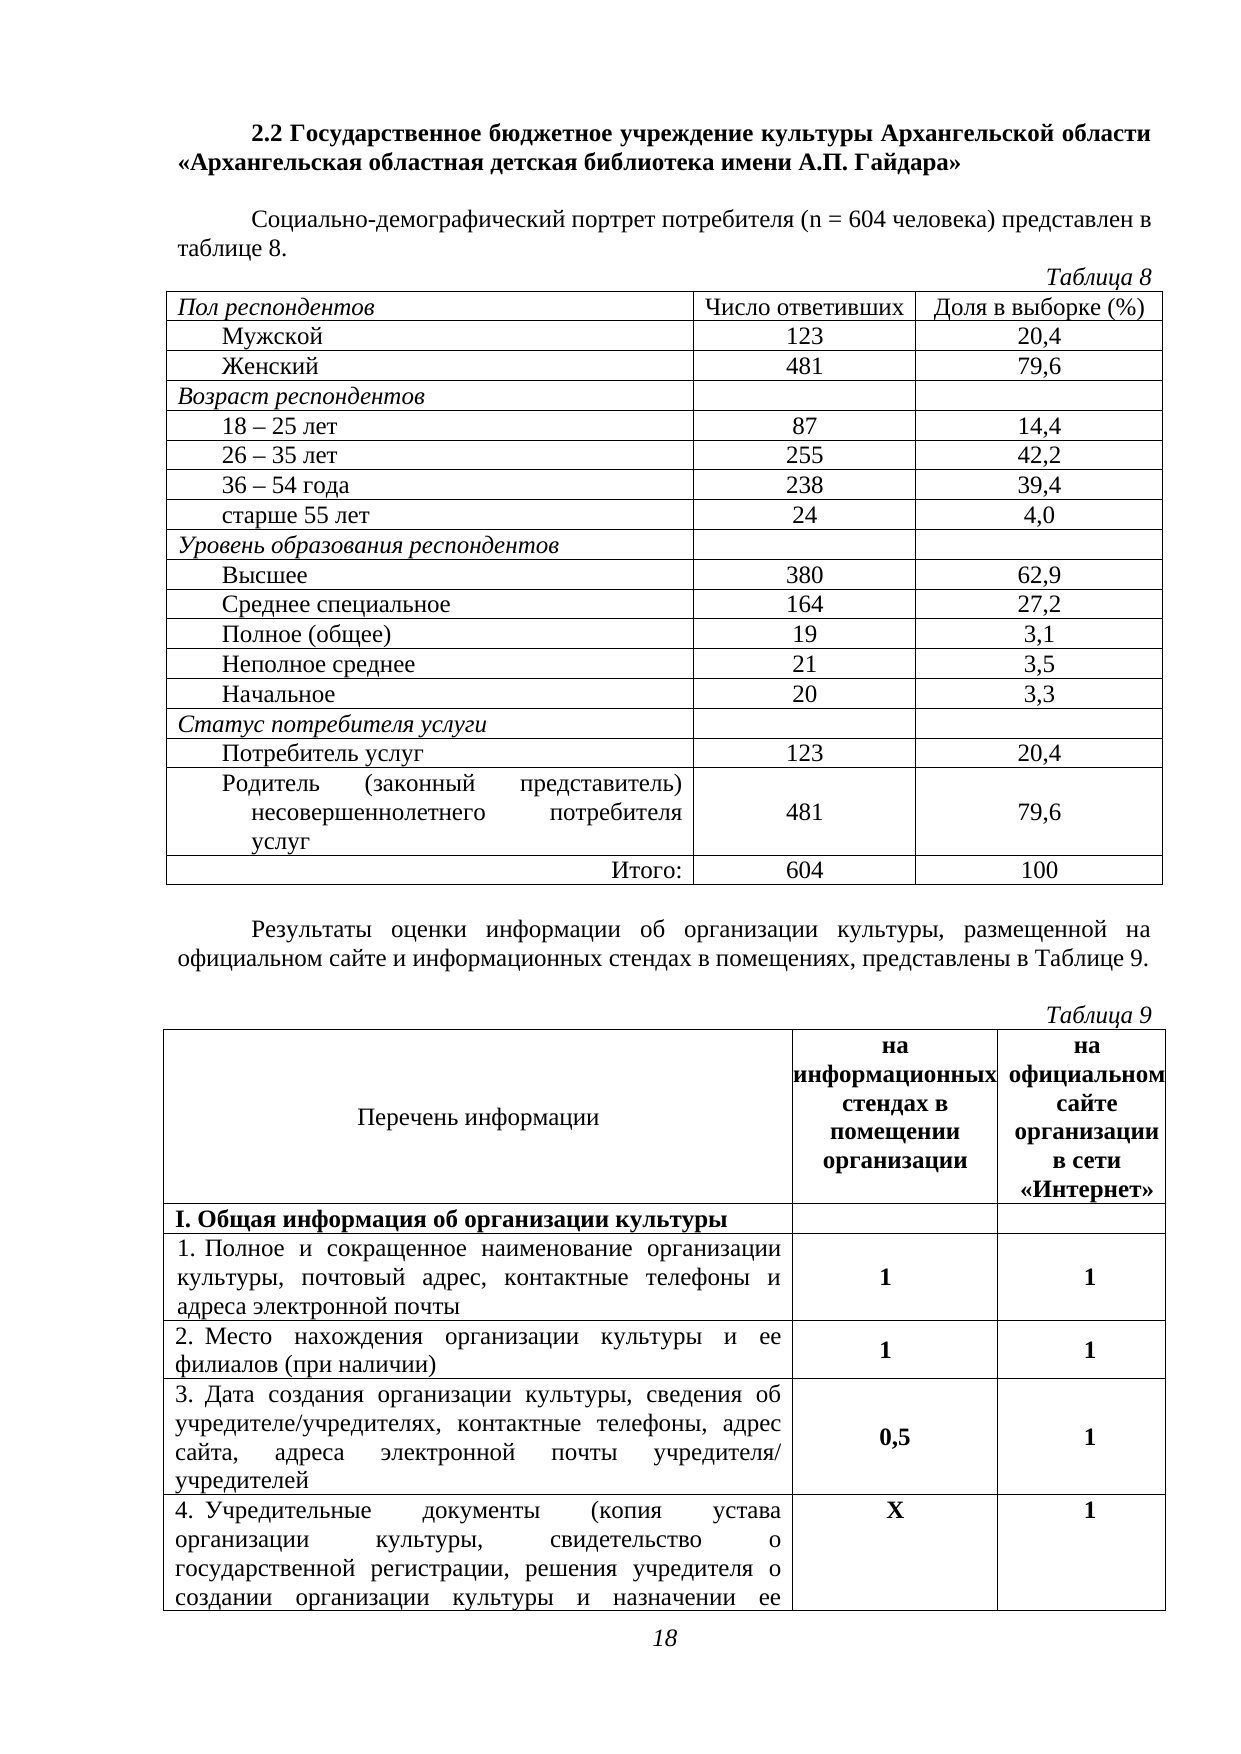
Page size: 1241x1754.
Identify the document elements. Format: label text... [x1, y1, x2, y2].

table_cell 3,3 [916, 679, 1162, 708]
table_cell [694, 381, 915, 410]
table_header Перечень информации [164, 1030, 792, 1203]
table_cell 87 [694, 411, 915, 439]
table_header Доля в выборке (%) [916, 292, 1162, 320]
table_cell Родитель (законный представитель) несовершеннолетнего потребителя услуг [167, 768, 693, 854]
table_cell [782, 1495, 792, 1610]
table_cell 1 [998, 1379, 1165, 1494]
table_cell 42,2 [916, 441, 1162, 469]
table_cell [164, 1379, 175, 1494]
text 2.2 Государственное бюджетное учреждение культуры Архангельской области «Архангельская областная детская библиотека имени А.П. Гайдара» [177, 118, 1152, 176]
table_cell Потребитель услуг [167, 739, 693, 767]
table_cell 36 – 54 года [167, 470, 693, 499]
table_cell 3,1 [916, 619, 1162, 648]
table_cell [694, 530, 915, 559]
text Таблица 9 [177, 1000, 1152, 1029]
table_cell 18 – 25 лет [167, 411, 693, 439]
text Таблица 8 [177, 262, 1152, 291]
table_cell 26 – 35 лет [167, 441, 693, 469]
table_cell 62,9 [916, 560, 1162, 588]
table_cell Итого: [167, 856, 693, 884]
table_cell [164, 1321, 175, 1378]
table_cell [998, 1204, 1165, 1232]
table_cell 79,6 [916, 351, 1162, 380]
table_cell 164 [694, 590, 915, 618]
table_cell Мужской [167, 321, 693, 350]
table_header Число ответивших [694, 292, 915, 320]
table_cell 1 [793, 1321, 997, 1378]
table_cell 39,4 [916, 470, 1162, 499]
table_cell Среднее специальное [167, 590, 693, 618]
table_cell 20,4 [916, 321, 1162, 350]
table_cell 100 [916, 856, 1162, 884]
table_cell 3,5 [916, 649, 1162, 678]
table_cell 0,5 [793, 1379, 997, 1494]
table_cell 123 [694, 321, 915, 350]
table_header Пол респондентов [167, 292, 693, 320]
table_cell I. Общая информация об организации культуры [164, 1204, 792, 1232]
table_cell 255 [694, 441, 915, 469]
table_cell 21 [694, 649, 915, 678]
table_cell 20 [694, 679, 915, 708]
table_cell Возраст респондентов [167, 381, 693, 410]
table_cell Женский [167, 351, 693, 380]
table_cell 20,4 [916, 739, 1162, 767]
table_cell [916, 530, 1162, 559]
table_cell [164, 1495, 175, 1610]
table_cell 1 [793, 1234, 997, 1320]
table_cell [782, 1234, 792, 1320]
table_cell Начальное [167, 679, 693, 708]
table_cell Уровень образования респондентов [167, 530, 693, 559]
table_cell [916, 381, 1162, 410]
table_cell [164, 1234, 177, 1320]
text Результаты оценки информации об организации культуры, размещенной на официальном сайте и информационных стендах в помещениях, представлены в Таблице 9. [177, 914, 1152, 972]
table_cell 380 [694, 560, 915, 588]
table_cell [916, 709, 1162, 737]
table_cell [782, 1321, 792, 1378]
table_cell 481 [694, 768, 915, 854]
table_cell 1 [998, 1495, 1165, 1610]
table_cell 123 [694, 739, 915, 767]
table_cell 1 [998, 1234, 1165, 1320]
table_cell 4,0 [916, 500, 1162, 529]
table_cell Полное (общее) [167, 619, 693, 648]
table_cell старше 55 лет [167, 500, 693, 529]
table_header на официальном сайте организации в сети «Интернет» [998, 1030, 1165, 1203]
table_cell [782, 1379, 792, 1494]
table_cell 79,6 [916, 768, 1162, 854]
table_cell Высшее [167, 560, 693, 588]
table_cell 27,2 [916, 590, 1162, 618]
table_cell Х [793, 1495, 997, 1610]
table_cell Статус потребителя услуги [167, 709, 693, 737]
table_cell 19 [694, 619, 915, 648]
table_header на информационных стендах в помещении организации [793, 1030, 997, 1203]
table_cell 24 [694, 500, 915, 529]
table_cell 1 [998, 1321, 1165, 1378]
table_cell 481 [694, 351, 915, 380]
text Социально-демографический портрет потребителя (n = 604 человека) представлен в таблице 8. [177, 204, 1152, 262]
table_cell [694, 709, 915, 737]
table_cell [793, 1204, 997, 1232]
table_cell 14,4 [916, 411, 1162, 439]
table_cell Неполное среднее [167, 649, 693, 678]
table_cell 238 [694, 470, 915, 499]
table_cell 604 [694, 856, 915, 884]
